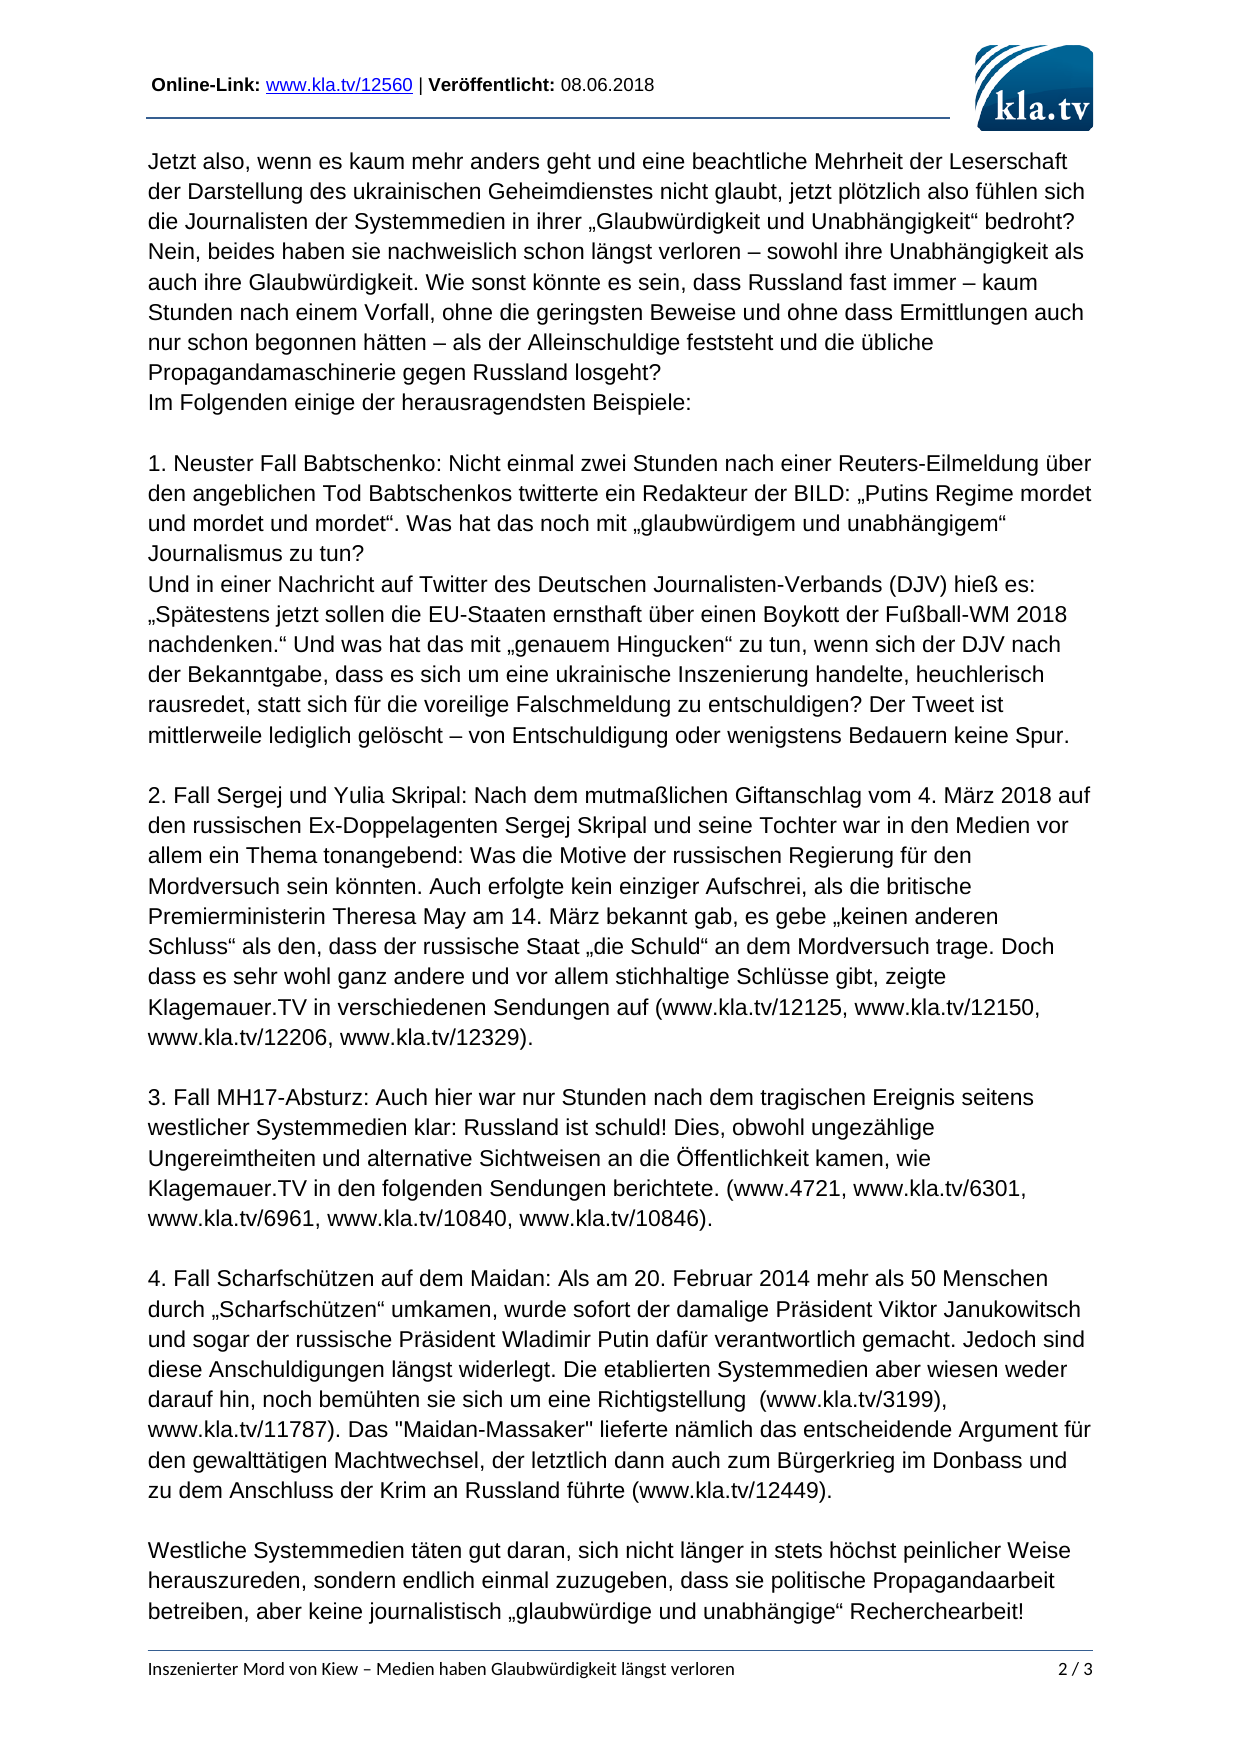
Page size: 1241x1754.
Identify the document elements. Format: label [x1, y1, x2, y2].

text [148, 148, 1093, 1624]
